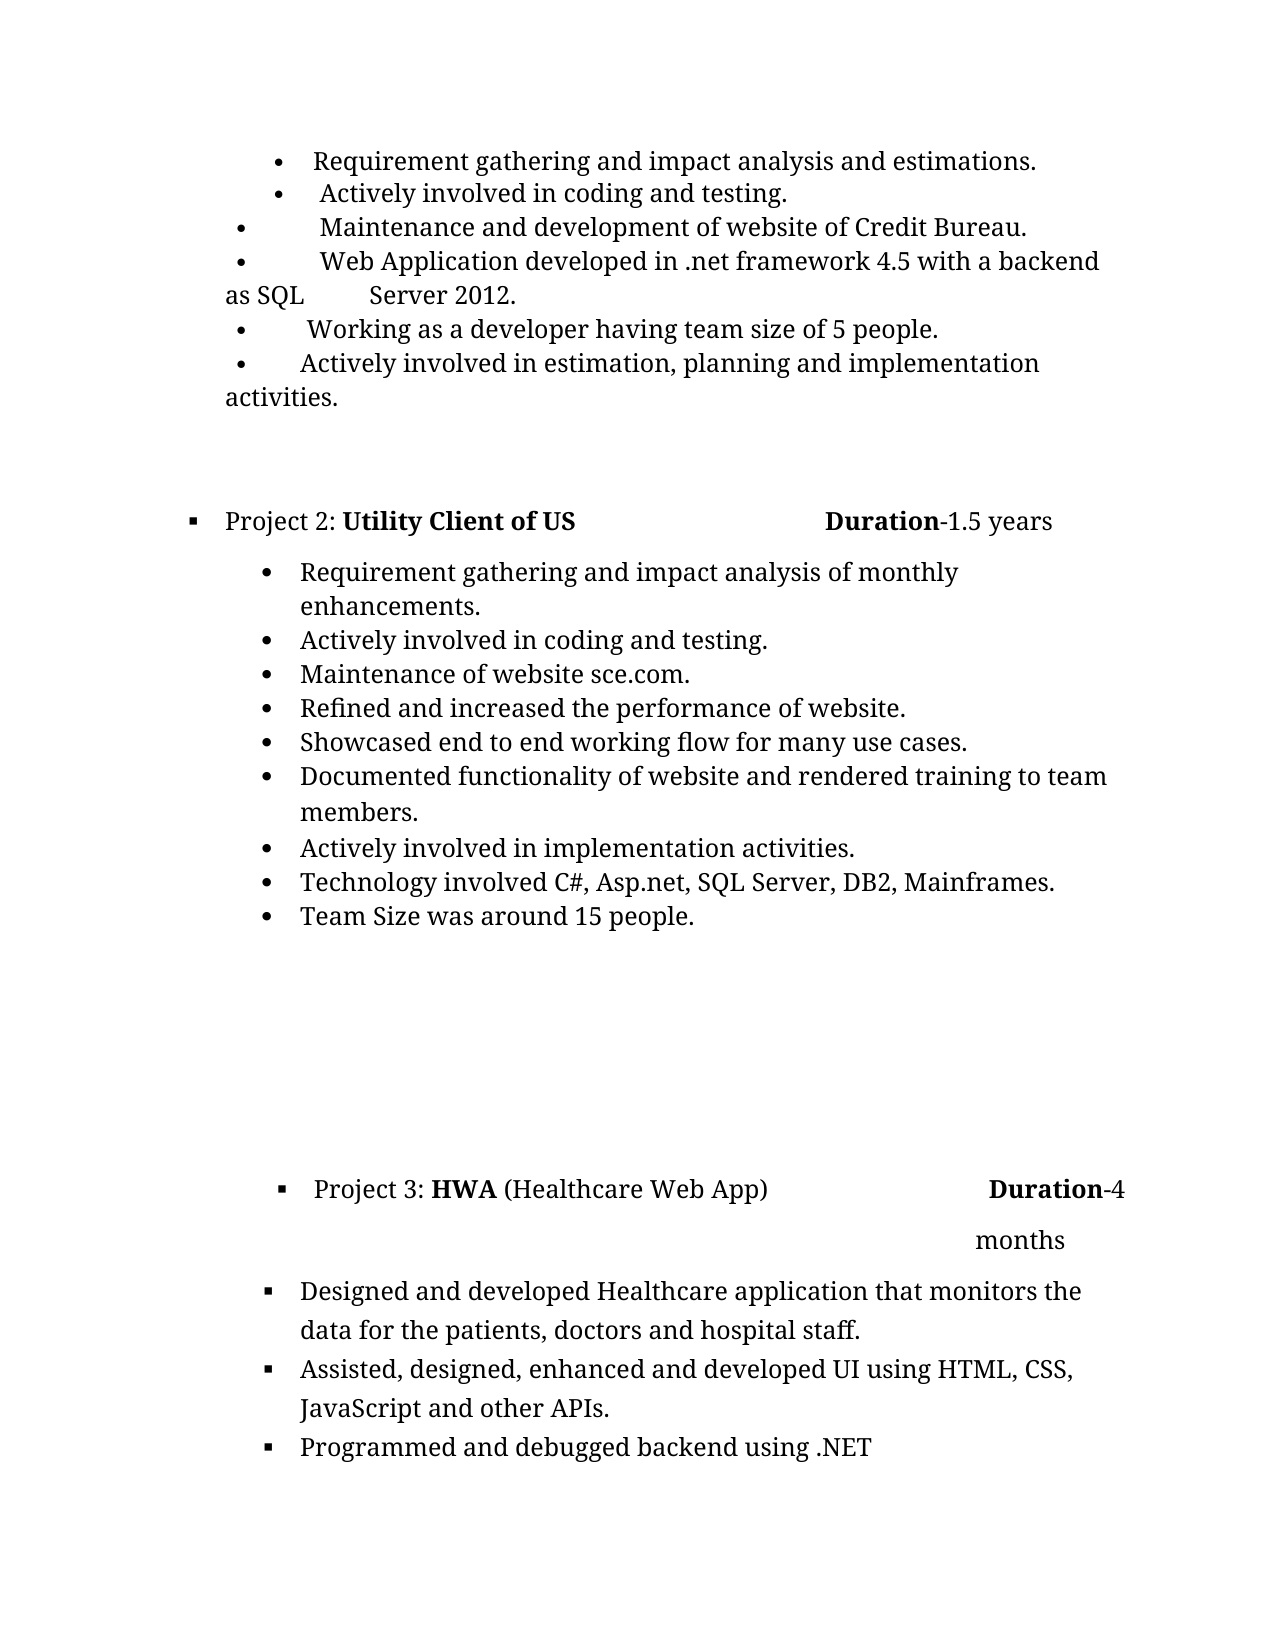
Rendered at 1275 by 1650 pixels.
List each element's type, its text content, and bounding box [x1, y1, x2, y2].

list Programmed and debugged backend using .NET [262, 1430, 1125, 1464]
list Designed and developed Healthcare application that monitors the data for the patients, doctors and hospital staff. [262, 1273, 1125, 1347]
list Technology involved C#, Asp.net, SQL Server, DB2, Mainframes. [262, 865, 1125, 899]
list Web Application developed in .net framework 4.5 with a backend as SQL Server 2012. [225, 244, 1125, 312]
list Documented functionality of website and rendered training to team members. [262, 759, 1125, 829]
list Team Size was around 15 people. [262, 899, 1125, 933]
list Project 2: Utility Client of US Duration-1.5 years [187, 503, 1125, 537]
list Actively involved in estimation, planning and implementation activities. [225, 346, 1125, 414]
list Working as a developer having team size of 5 people. [225, 312, 1125, 346]
list Requirement gathering and impact analysis and estimations. [225, 150, 1125, 176]
list Project 3: HWA (Healthcare Web App) Duration-4 months [187, 1171, 1125, 1256]
list Assisted, designed, enhanced and developed UI using HTML, CSS, JavaScript and other APIs. [262, 1352, 1125, 1425]
list Refined and increased the performance of website. [262, 691, 1125, 725]
list Actively involved in implementation activities. [262, 831, 1125, 865]
list Showcased end to end working flow for many use cases. [262, 725, 1125, 759]
list Requirement gathering and impact analysis of monthly enhancements. [262, 554, 1125, 622]
list Maintenance and development of website of Credit Bureau. [225, 209, 1125, 244]
list Actively involved in coding and testing. [225, 176, 1125, 209]
list Maintenance of website sce.com. [262, 657, 1125, 691]
list Actively involved in coding and testing. [262, 622, 1125, 657]
